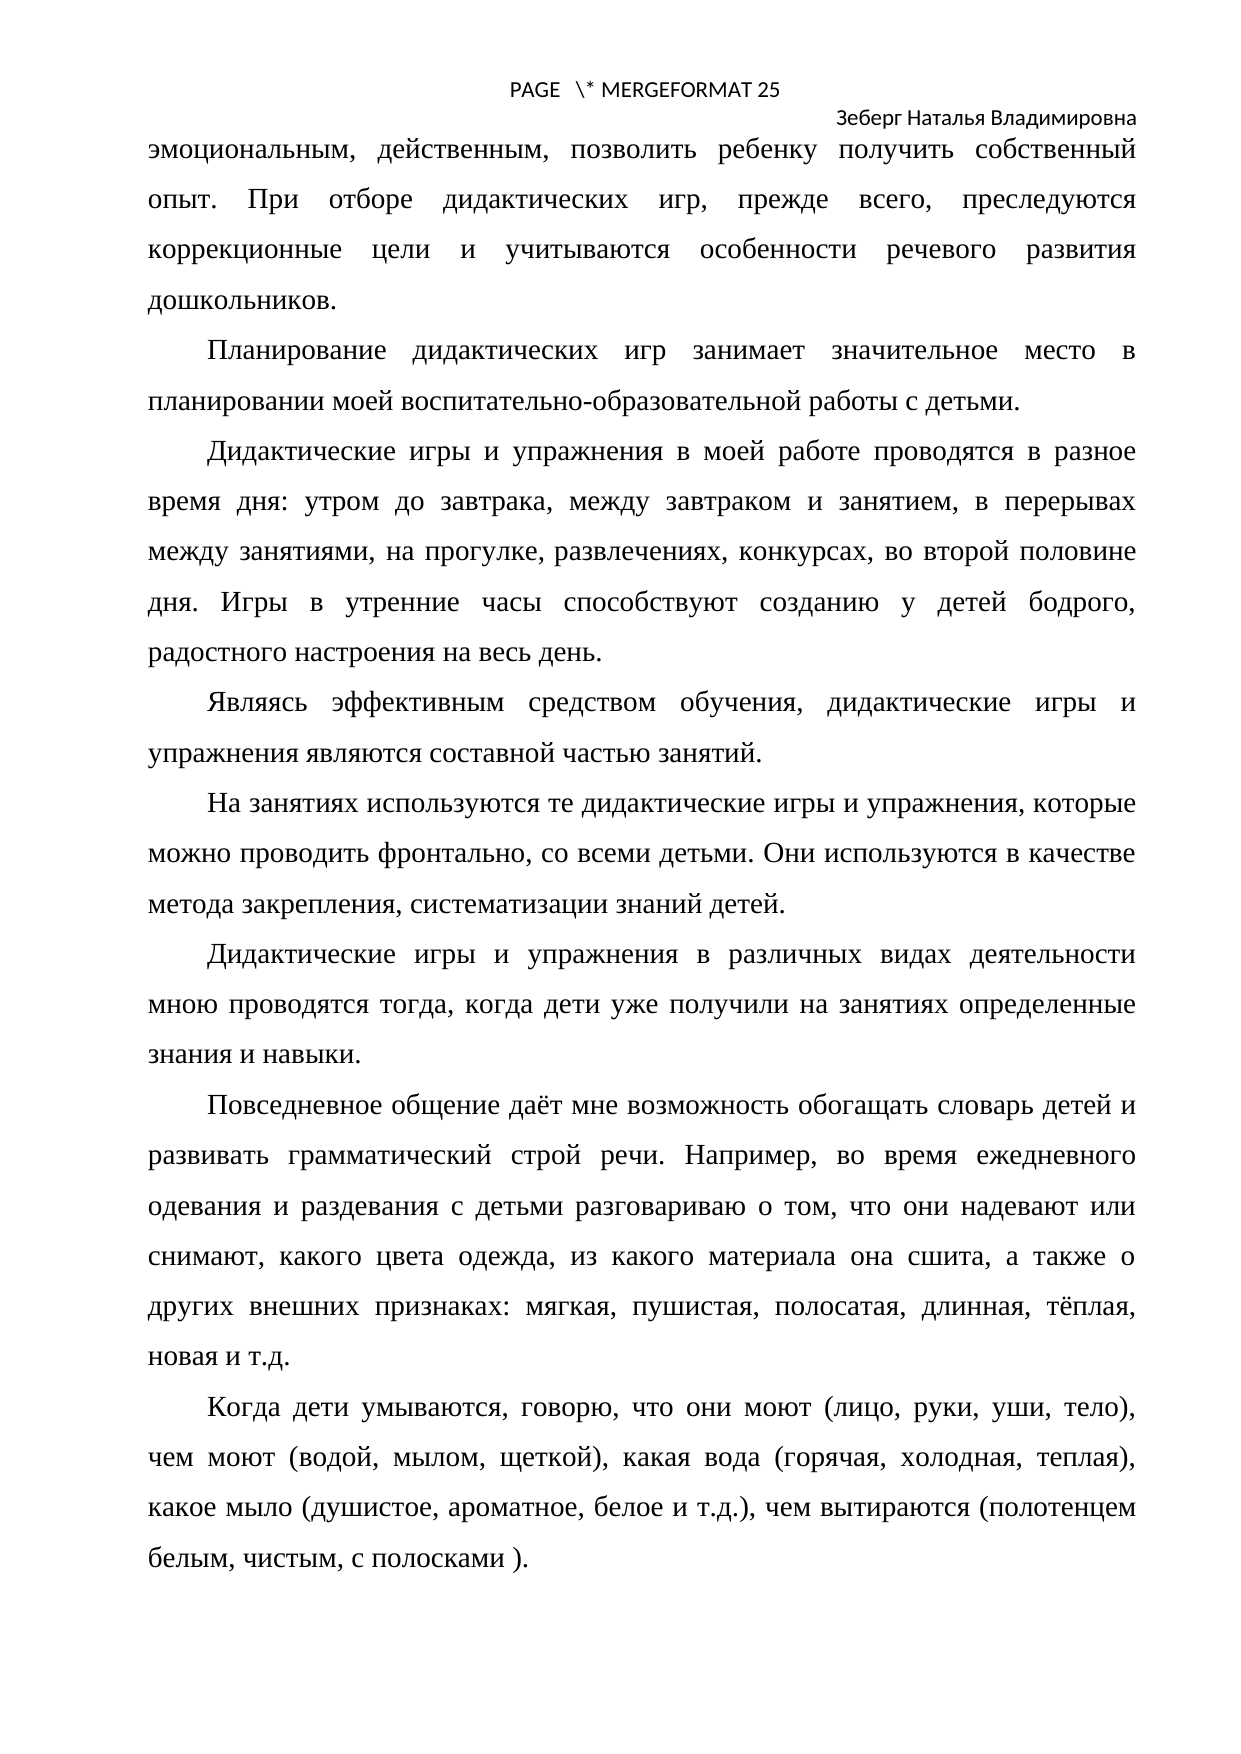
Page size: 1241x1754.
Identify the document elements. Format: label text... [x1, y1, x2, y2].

text Планирование дидактических игр занимает значительное место в планировании моей воспитательно-образовательной работы с детьми. [148, 332, 1137, 416]
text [148, 131, 1137, 316]
text На занятиях используются те дидактические игры и упражнения, которые можно проводить фронтально, со всеми детьми. Они используются в качестве метода закрепления, систематизации знаний детей. [148, 785, 1137, 919]
text Когда дети умываются, говорю, что они моют (лицо, руки, уши, тело), чем моют (водой, мылом, щеткой), какая вода (горячая, холодная, теплая), какое мыло (душистое, ароматное, белое и т.д.), чем вытираются (полотенцем белым, чистым, с полосками ). [148, 1389, 1137, 1573]
text Повседневное общение даёт мне возможность обогащать словарь детей и развивать грамматический строй речи. Например, во время ежедневного одевания и раздевания с детьми разговариваю о том, что они надевают или снимают, какого цвета одежда, из какого материала она сшита, а также о других внешних признаках: мягкая, пушистая, полосатая, длинная, тёплая, новая и т.д. [148, 1087, 1137, 1372]
text Дидактические игры и упражнения в моей работе проводятся в разное время дня: утром до завтрака, между завтраком и занятием, в перерывах между занятиями, на прогулке, развлечениях, конкурсах, во второй половине дня. Игры в утренние часы способствуют созданию у детей бодрого, радостного настроения на весь день. [148, 433, 1137, 668]
text Дидактические игры и упражнения в различных видах деятельности мною проводятся тогда, когда дети уже получили на занятиях определенные знания и навыки. [148, 936, 1137, 1070]
text Являясь эффективным средством обучения, дидактические игры и упражнения являются составной частью занятий. [148, 684, 1137, 768]
